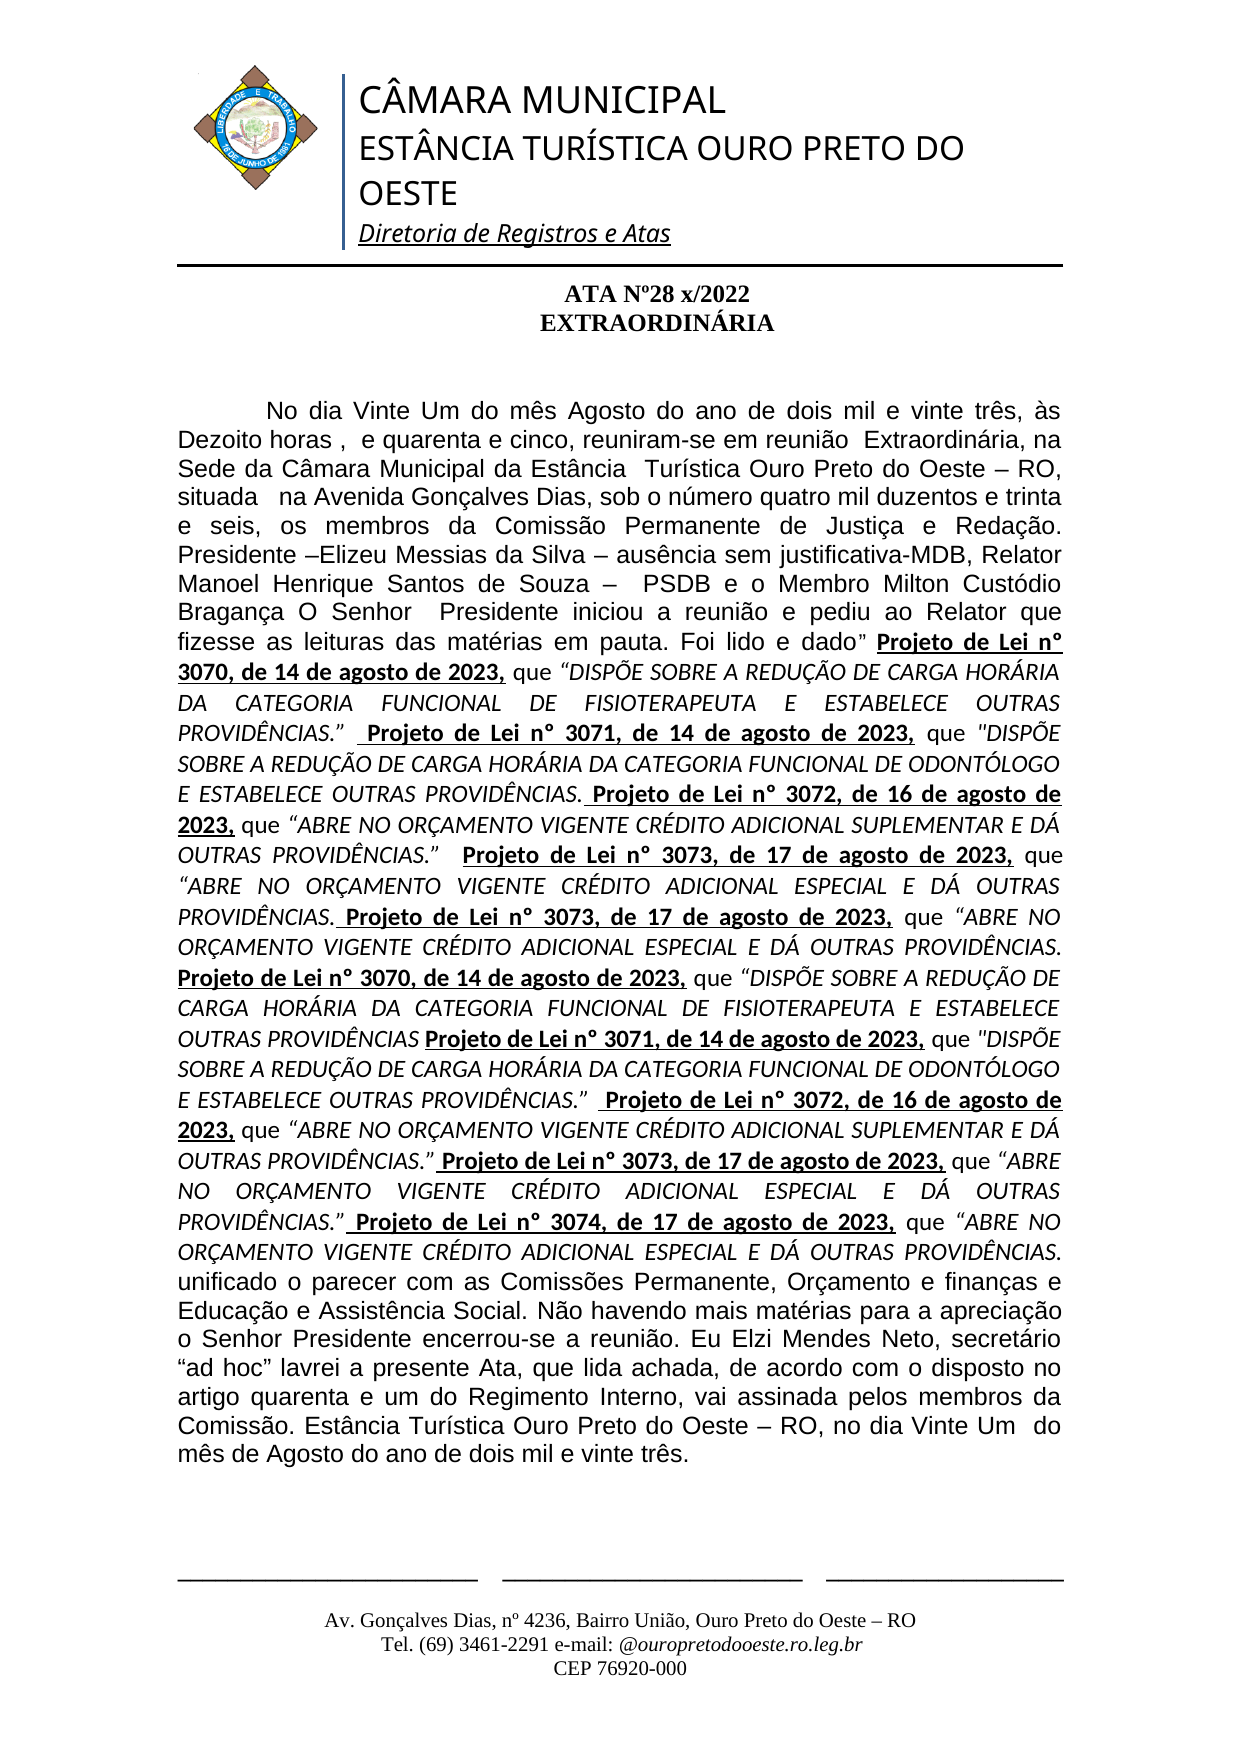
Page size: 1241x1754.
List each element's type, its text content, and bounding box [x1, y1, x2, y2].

table_header ________________________ Elizeu Messias da Silva –MDB Presidente [490, 1526, 815, 1585]
text ATA Nº28 x/2022 [177, 279, 1063, 308]
table_header ________________________ Milton Custódio Bragança –PDT Membro [165, 1526, 490, 1585]
text No dia Vinte Um do mês Agosto do ano de dois mil e vinte três, às Dezoito horas , e quarenta e cinco, reuniram-se em reunião Extraordinária, na Sede da Câmara Municipal da Estância Turística Ouro Preto do Oeste – RO, situada na Avenida Gonçalves Dias, sob o número quatro mil duzentos e trinta e seis, os membros da Comissão Permanente de Justiça e Redação. Presidente –Elizeu Messias da Silva – ausência sem justificativa-MDB, Relator Manoel Henrique Santos de Souza – PSDB e o Membro Milton Custódio Bragança O Senhor Presidente iniciou a reunião e pediu ao Relator que fizesse as leituras das matérias em pauta. Foi lido e dado” Projeto de Lei nº 3070, de 14 de agosto de 2023, que “DISPÕE SOBRE A REDUÇÃO DE CARGA HORÁRIA DA CATEGORIA FUNCIONAL DE FISIOTERAPEUTA E ESTABELECE OUTRAS PROVIDÊNCIAS.” Projeto de Lei nº 3071, de 14 de agosto de 2023, que "DISPÕE SOBRE A REDUÇÃO DE CARGA HORÁRIA DA CATEGORIA FUNCIONAL DE ODONTÓLOGO E ESTABELECE OUTRAS PROVIDÊNCIAS. Projeto de Lei nº 3072, de 16 de agosto de 2023, que “ABRE NO ORÇAMENTO VIGENTE CRÉDITO ADICIONAL SUPLEMENTAR E DÁ OUTRAS PROVIDÊNCIAS.” Projeto de Lei nº 3073, de 17 de agosto de 2023, que “ABRE NO ORÇAMENTO VIGENTE CRÉDITO ADICIONAL ESPECIAL E DÁ OUTRAS PROVIDÊNCIAS. Projeto de Lei nº 3073, de 17 de agosto de 2023, que “ABRE NO ORÇAMENTO VIGENTE CRÉDITO ADICIONAL ESPECIAL E DÁ OUTRAS PROVIDÊNCIAS. Projeto de Lei nº 3070, de 14 de agosto de 2023, que “DISPÕE SOBRE A REDUÇÃO DE CARGA HORÁRIA DA CATEGORIA FUNCIONAL DE FISIOTERAPEUTA E ESTABELECE OUTRAS PROVIDÊNCIAS Projeto de Lei nº 3071, de 14 de agosto de 2023, que "DISPÕE SOBRE A REDUÇÃO DE CARGA HORÁRIA DA CATEGORIA FUNCIONAL DE ODONTÓLOGO E ESTABELECE OUTRAS PROVIDÊNCIAS.” Projeto de Lei nº 3072, de 16 de agosto de 2023, que “ABRE NO ORÇAMENTO VIGENTE CRÉDITO ADICIONAL SUPLEMENTAR E DÁ OUTRAS PROVIDÊNCIAS.” Projeto de Lei nº 3073, de 17 de agosto de 2023, que “ABRE NO ORÇAMENTO VIGENTE CRÉDITO ADICIONAL ESPECIAL E DÁ OUTRAS PROVIDÊNCIAS.” Projeto de Lei nº 3074, de 17 de agosto de 2023, que “ABRE NO ORÇAMENTO VIGENTE CRÉDITO ADICIONAL ESPECIAL E DÁ OUTRAS PROVIDÊNCIAS. unificado o parecer com as Comissões Permanente, Orçamento e finanças e Educação e Assistência Social. Não havendo mais matérias para a apreciação o Senhor Presidente encerrou-se a reunião. Eu Elzi Mendes Neto, secretário “ad hoc” lavrei a presente Ata, que lida achada, de acordo com o disposto no artigo quarenta e um do Regimento Interno, vai assinada pelos membros da Comissão. Estância Turística Ouro Preto do Oeste – RO, no dia Vinte Um do mês de Agosto do ano de dois mil e vinte três. [177, 396, 1063, 1468]
picture [193, 65, 318, 190]
table_header ___________________ Manoel Henrique Santos de Souza –PSDB Relator [815, 1526, 1075, 1585]
text EXTRAORDINÁRIA [177, 308, 1063, 336]
